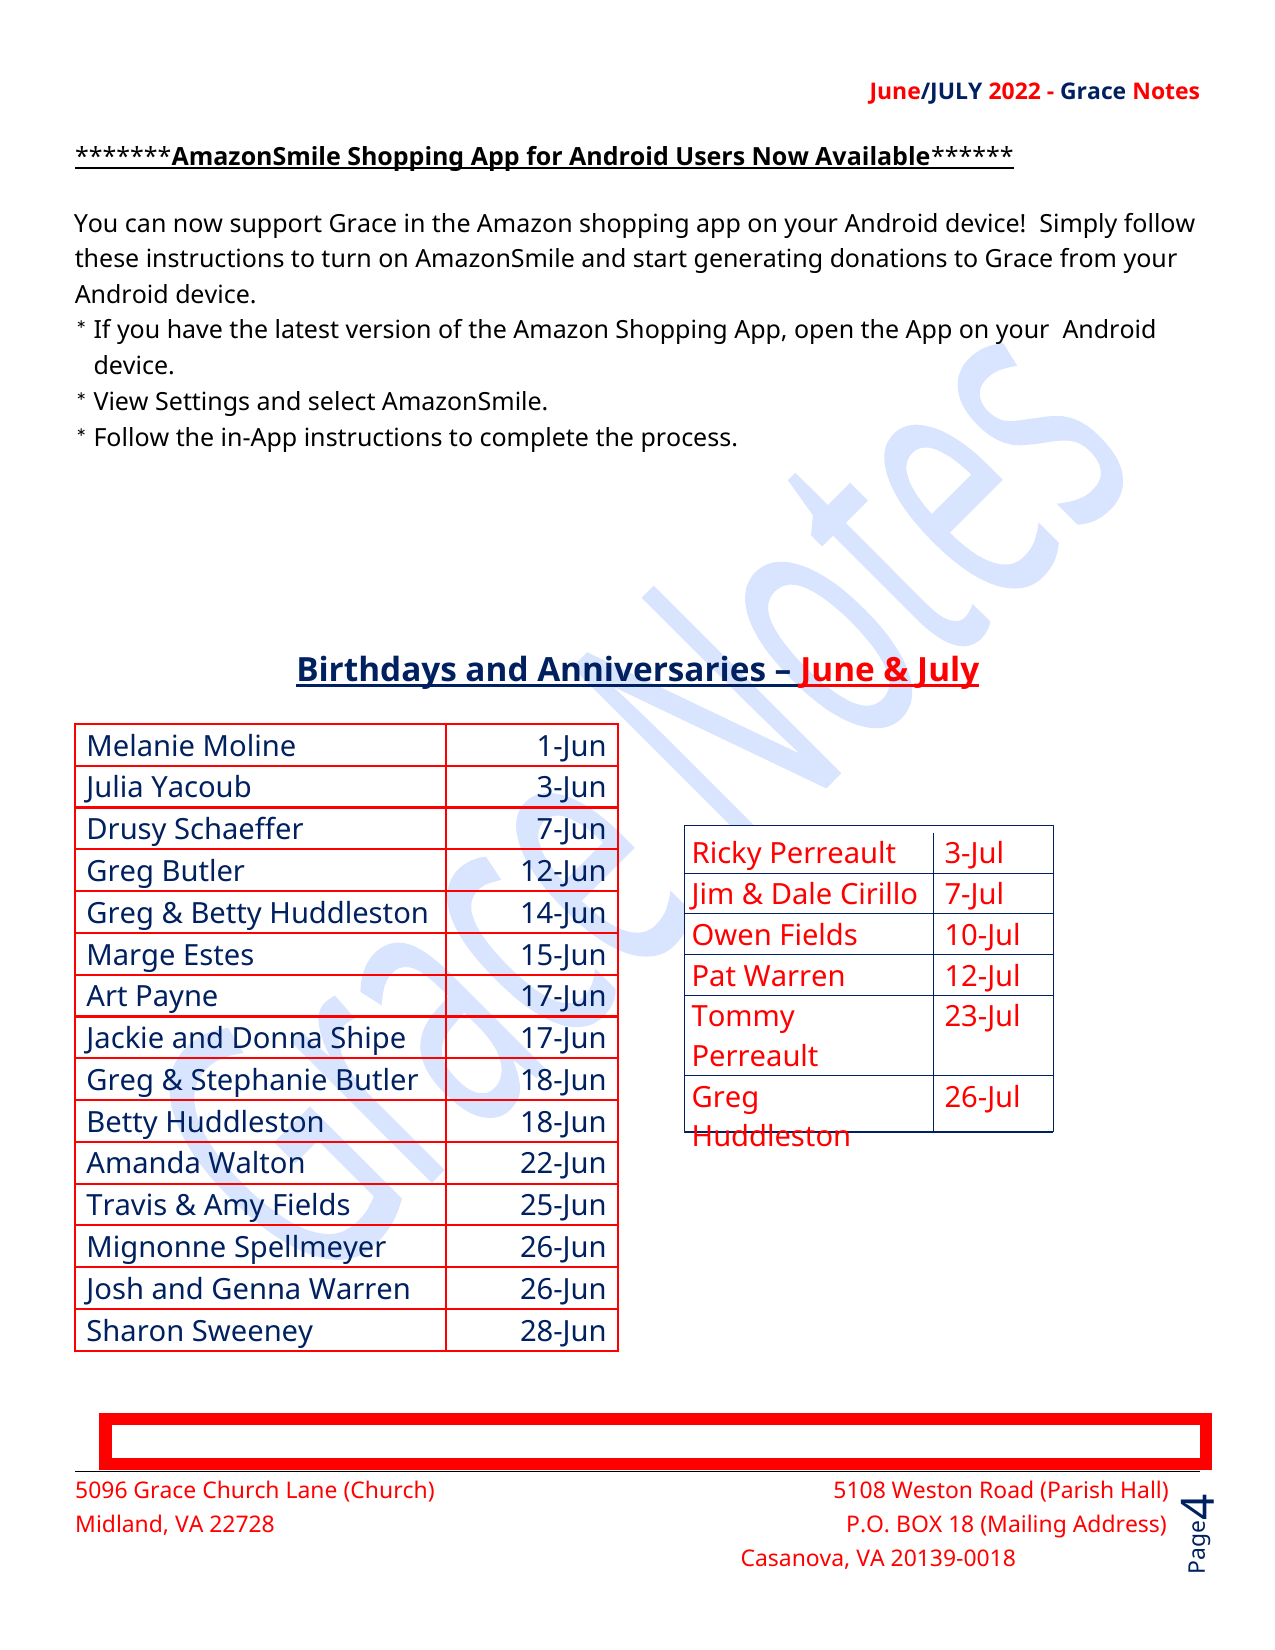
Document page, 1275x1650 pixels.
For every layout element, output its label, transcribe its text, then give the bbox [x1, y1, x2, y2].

table_cell 17-Jun [447, 976, 617, 1015]
table_cell Marge Estes [76, 934, 445, 973]
table_cell 15-Jun [447, 934, 617, 973]
table_cell 12-Jun [447, 850, 617, 890]
table_cell Greg & Stephanie Butler [76, 1059, 445, 1099]
table_cell Drusy Schaeffer [76, 809, 445, 848]
table_cell 28-Jun [447, 1310, 617, 1349]
table_cell Mignonne Spellmeyer [76, 1226, 445, 1266]
table_cell Josh and Genna Warren [76, 1268, 445, 1308]
table_cell Travis & Amy Fields [76, 1185, 445, 1224]
table_header 1-Jun [447, 725, 617, 765]
table_cell 7-Jun [447, 809, 617, 848]
table_cell Betty Huddleston [76, 1101, 445, 1141]
table_cell Greg & Betty Huddleston [76, 892, 445, 932]
subtitle *******AmazonSmile Shopping App for Android Users Now Available****** [75, 138, 1200, 173]
text Birthdays and Anniversaries – June & July [75, 646, 1200, 691]
list If you have the latest version of the Amazon Shopping App, open the App on your Android device. [75, 312, 1199, 382]
table_cell 3-Jun [447, 767, 617, 806]
table_cell Art Payne [76, 976, 445, 1015]
list Follow the in-App instructions to complete the process. [75, 419, 1199, 453]
table_header Melanie Moline [76, 725, 445, 765]
table_cell 26-Jun [447, 1226, 617, 1266]
table_cell Greg Butler [76, 850, 445, 890]
table_cell Amanda Walton [76, 1143, 445, 1182]
table_cell Sharon Sweeney [76, 1310, 445, 1349]
list View Settings and select AmazonSmile. [75, 383, 1199, 417]
table_cell Julia Yacoub [76, 767, 445, 806]
table_cell 26-Jun [447, 1268, 617, 1308]
table_cell 25-Jun [447, 1185, 617, 1224]
table_cell 18-Jun [447, 1059, 617, 1099]
text You can now support Grace in the Amazon shopping app on your Android device! Simply follow these instructions to turn on AmazonSmile and start generating donations to Grace from your Android device. [73, 206, 1199, 310]
table_cell 18-Jun [447, 1101, 617, 1141]
table_cell Jackie and Donna Shipe [76, 1018, 445, 1057]
table_cell 14-Jun [447, 892, 617, 932]
table_cell 17-Jun [447, 1018, 617, 1057]
table_cell 22-Jun [447, 1143, 617, 1182]
